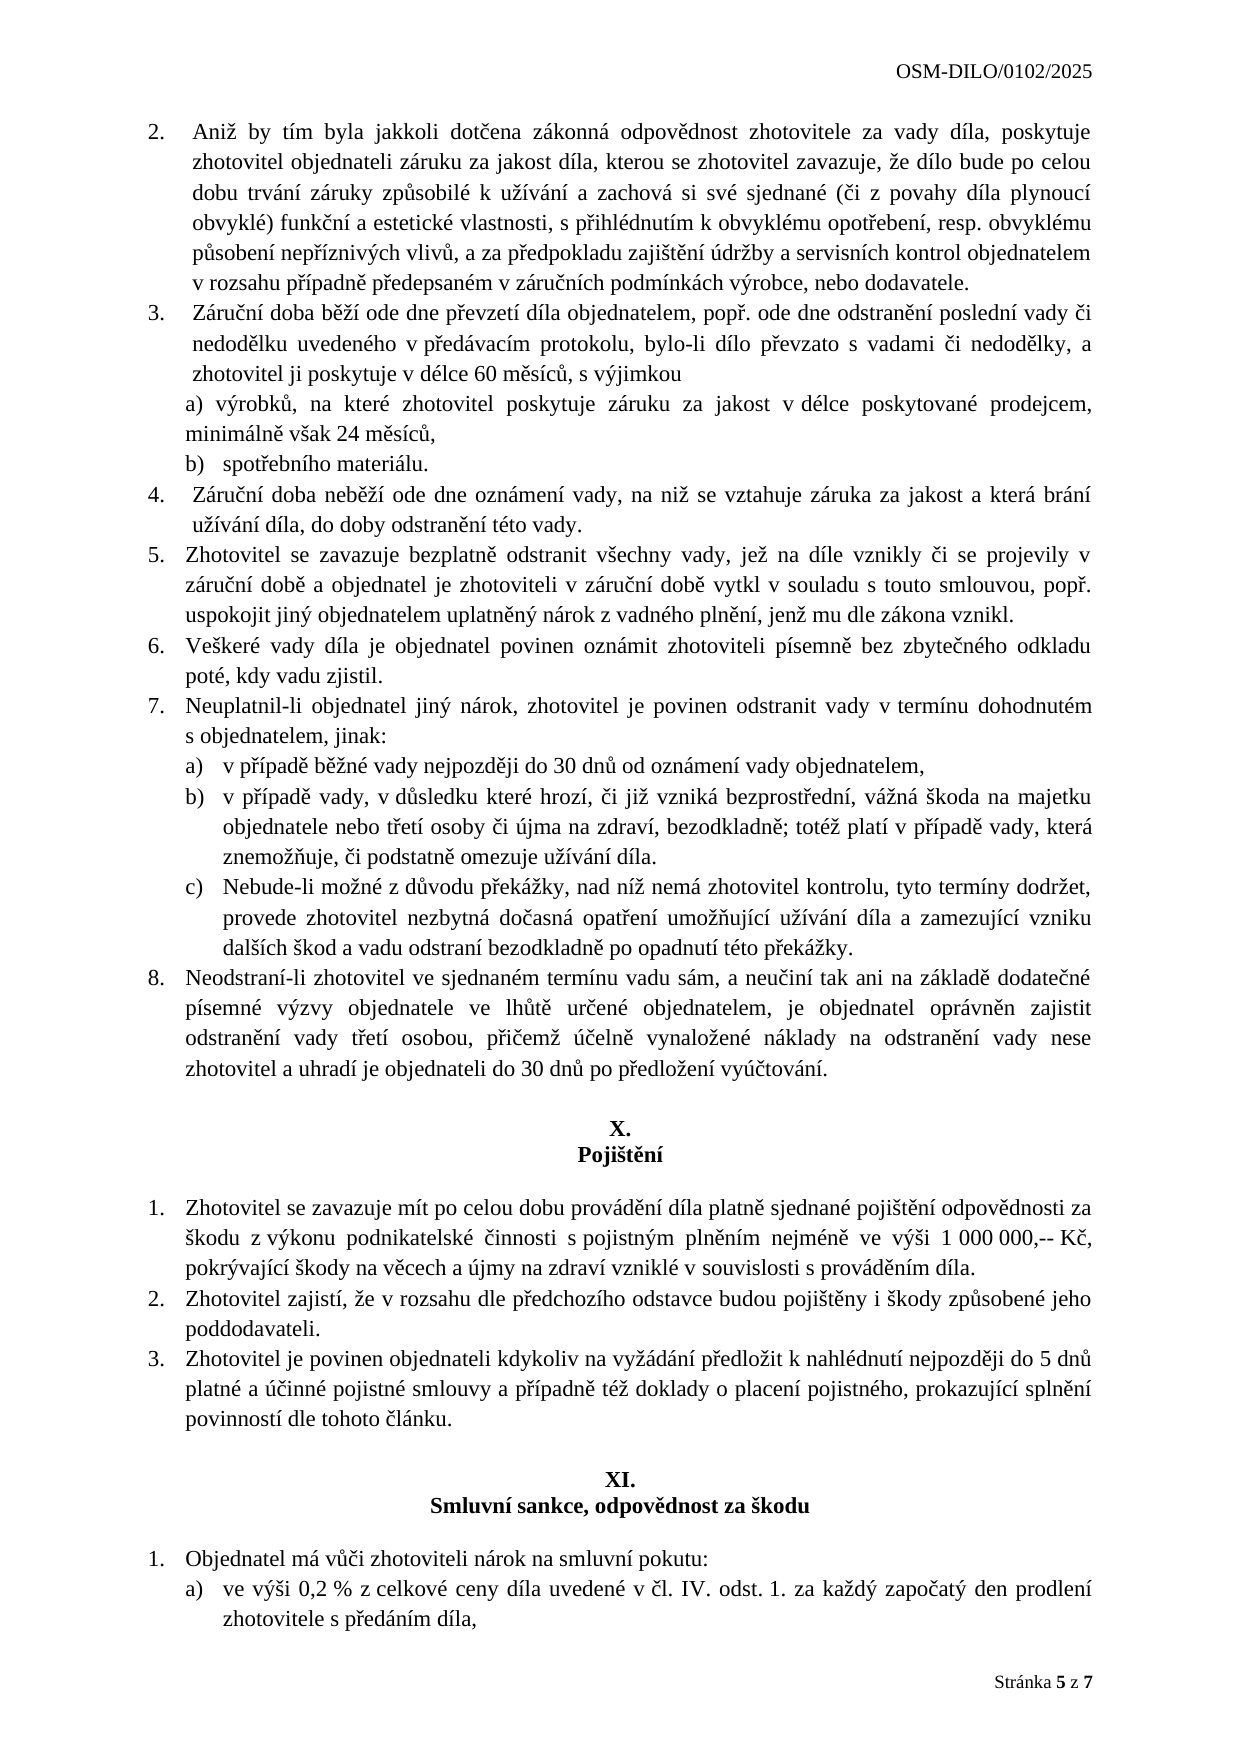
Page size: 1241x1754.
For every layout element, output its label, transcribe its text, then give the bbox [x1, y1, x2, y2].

list Záruční doba běží ode dne převzetí díla objednatelem, popř. ode dne odstranění poslední vady či nedodělku uvedeného v předávacím protokolu, bylo-li dílo převzato s vadami či nedodělky, a zhotovitel ji poskytuje v délce 60 měsíců, s výjimkou [148, 299, 1092, 386]
list Neodstraní-li zhotovitel ve sjednaném termínu vadu sám, a neučiní tak ani na základě dodatečné písemné výzvy objednatele ve lhůtě určené objednatelem, je objednatel oprávněn zajistit odstranění vady třetí osobou, přičemž účelně vynaložené náklady na odstranění vady nese zhotovitel a uhradí je objednateli do 30 dnů po předložení vyúčtování. [148, 964, 1092, 1081]
list Neuplatnil-li objednatel jiný nárok, zhotovitel je povinen odstranit vady v termínu dohodnutém s objednatelem, jinak: [148, 692, 1092, 749]
list Zhotovitel se zavazuje mít po celou dobu provádění díla platně sjednané pojištění odpovědnosti za škodu z výkonu podnikatelské činnosti s pojistným plněním nejméně ve výši 1 000 000,-- Kč, pokrývající škody na věcech a újmy na zdraví vzniklé v souvislosti s prováděním díla. [148, 1194, 1092, 1281]
text X. [148, 1115, 1092, 1141]
list Zhotovitel se zavazuje bezplatně odstranit všechny vady, jež na díle vznikly či se projevily v záruční době a objednatel je zhotoviteli v záruční době vytkl v souladu s touto smlouvou, popř. uspokojit jiný objednatelem uplatněný nárok z vadného plnění, jenž mu dle zákona vznikl. [148, 541, 1092, 628]
list Objednatel má vůči zhotoviteli nárok na smluvní pokutu: [148, 1545, 1092, 1571]
list Zhotovitel je povinen objednateli kdykoliv na vyžádání předložit k nahlédnutí nejpozději do 5 dnů platné a účinné pojistné smlouvy a případně též doklady o placení pojistného, prokazující splnění povinností dle tohoto článku. [148, 1345, 1092, 1432]
list v případě vady, v důsledku které hrozí, či již vzniká bezprostřední, vážná škoda na majetku objednatele nebo třetí osoby či újma na zdraví, bezodkladně; totéž platí v případě vady, která znemožňuje, či podstatně omezuje užívání díla. [185, 783, 1092, 869]
text XI. [148, 1466, 1092, 1492]
list ve výši 0,2 % z celkové ceny díla uvedené v čl. IV. odst. 1. za každý započatý den prodlení zhotovitele s předáním díla, [185, 1575, 1092, 1632]
list Zhotovitel zajistí, že v rozsahu dle předchozího odstavce budou pojištěny i škody způsobené jeho poddodavateli. [148, 1285, 1092, 1341]
list Nebude-li možné z důvodu překážky, nad níž nemá zhotovitel kontrolu, tyto termíny dodržet, provede zhotovitel nezbytná dočasná opatření umožňující užívání díla a zamezující vzniku dalších škod a vadu odstraní bezodkladně po opadnutí této překážky. [185, 873, 1092, 960]
text Smluvní sankce, odpovědnost za škodu [148, 1492, 1092, 1519]
text 4. Záruční doba neběží ode dne oznámení vady, na niž se vztahuje záruka za jakost a která brání užívání díla, do doby odstranění této vady. [148, 481, 1092, 537]
text a) výrobků, na které zhotovitel poskytuje záruku za jakost v délce poskytované prodejcem, minimálně však 24 měsíců, [185, 390, 1092, 447]
list v případě běžné vady nejpozději do 30 dnů od oznámení vady objednatelem, [185, 752, 1092, 779]
text Pojištění [148, 1141, 1092, 1168]
list spotřebního materiálu. [185, 450, 1092, 477]
list Veškeré vady díla je objednatel povinen oznámit zhotoviteli písemně bez zbytečného odkladu poté, kdy vadu zjistil. [148, 632, 1092, 688]
list Aniž by tím byla jakkoli dotčena zákonná odpovědnost zhotovitele za vady díla, poskytuje zhotovitel objednateli záruku za jakost díla, kterou se zhotovitel zavazuje, že dílo bude po celou dobu trvání záruky způsobilé k užívání a zachová si své sjednané (či z povahy díla plynoucí obvyklé) funkční a estetické vlastnosti, s přihlédnutím k obvyklému opotřebení, resp. obvyklému působení nepříznivých vlivů, a za předpokladu zajištění údržby a servisních kontrol objednatelem v rozsahu případně předepsaném v záručních podmínkách výrobce, nebo dodavatele. [148, 118, 1092, 296]
